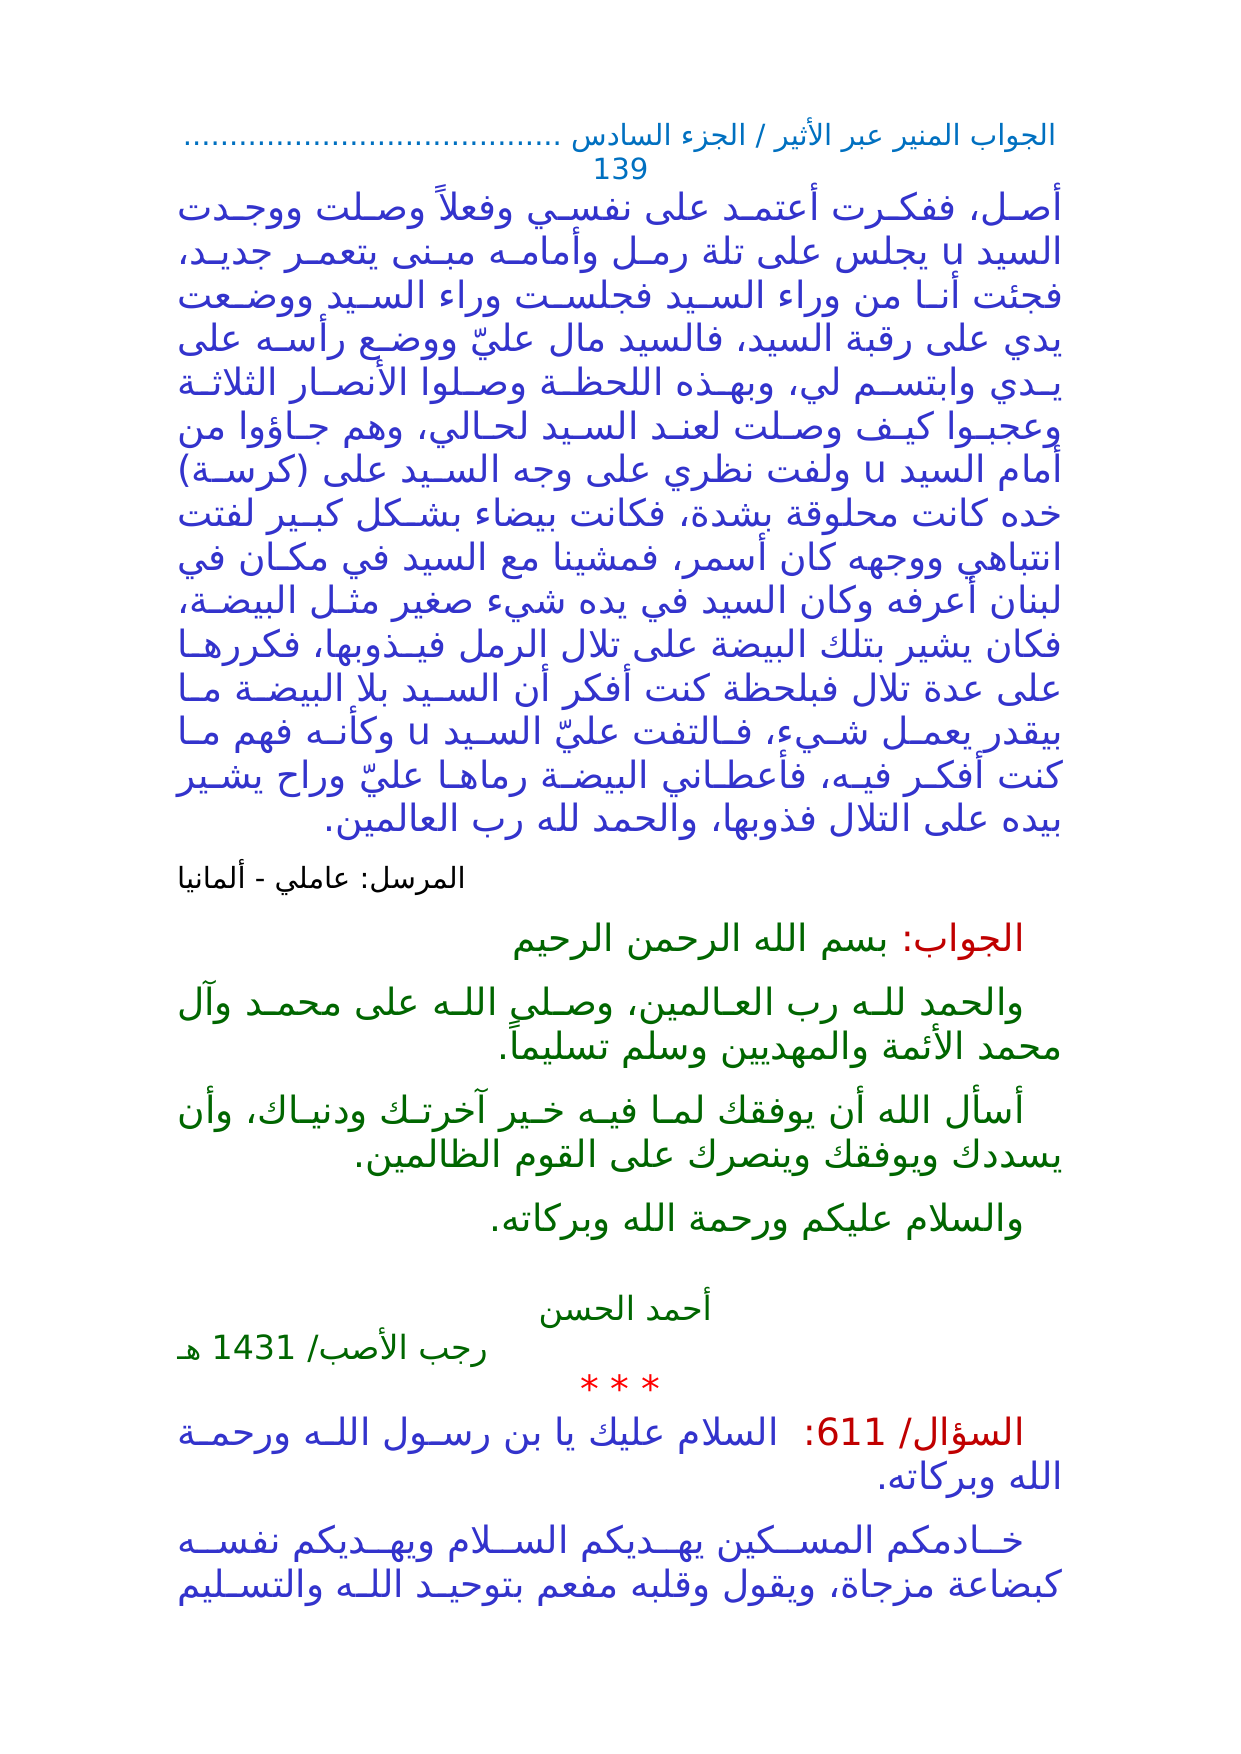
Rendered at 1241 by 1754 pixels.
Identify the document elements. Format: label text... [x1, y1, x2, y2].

text رجب الأصب/ 1431 هـ [177, 1328, 1063, 1367]
text أحمد الحسن [177, 1262, 1063, 1328]
text والسلام عليكم ورحمة الله وبركاته. [177, 1197, 1063, 1241]
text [177, 1519, 1063, 1606]
text المرسل: عاملي - ألمانيا [177, 862, 1063, 896]
text الجواب: بسم الله الرحمن الرحيم [177, 916, 1063, 960]
text السؤال/ 611: السلام عليك يا بن رسول الله ورحمة الله وبركاته. [177, 1411, 1063, 1498]
text أسأل الله أن يوفقك لما فيه خير آخرتك ودنياك، وأن يسددك ويوفقك وينصرك على القوم الظالمين. [177, 1089, 1063, 1176]
text * * * [177, 1367, 1063, 1411]
text والحمد لله رب العالمين، وصلى الله على محمد وآل محمد الأئمة والمهديين وسلم تسليماً. [177, 981, 1063, 1068]
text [177, 186, 1063, 841]
